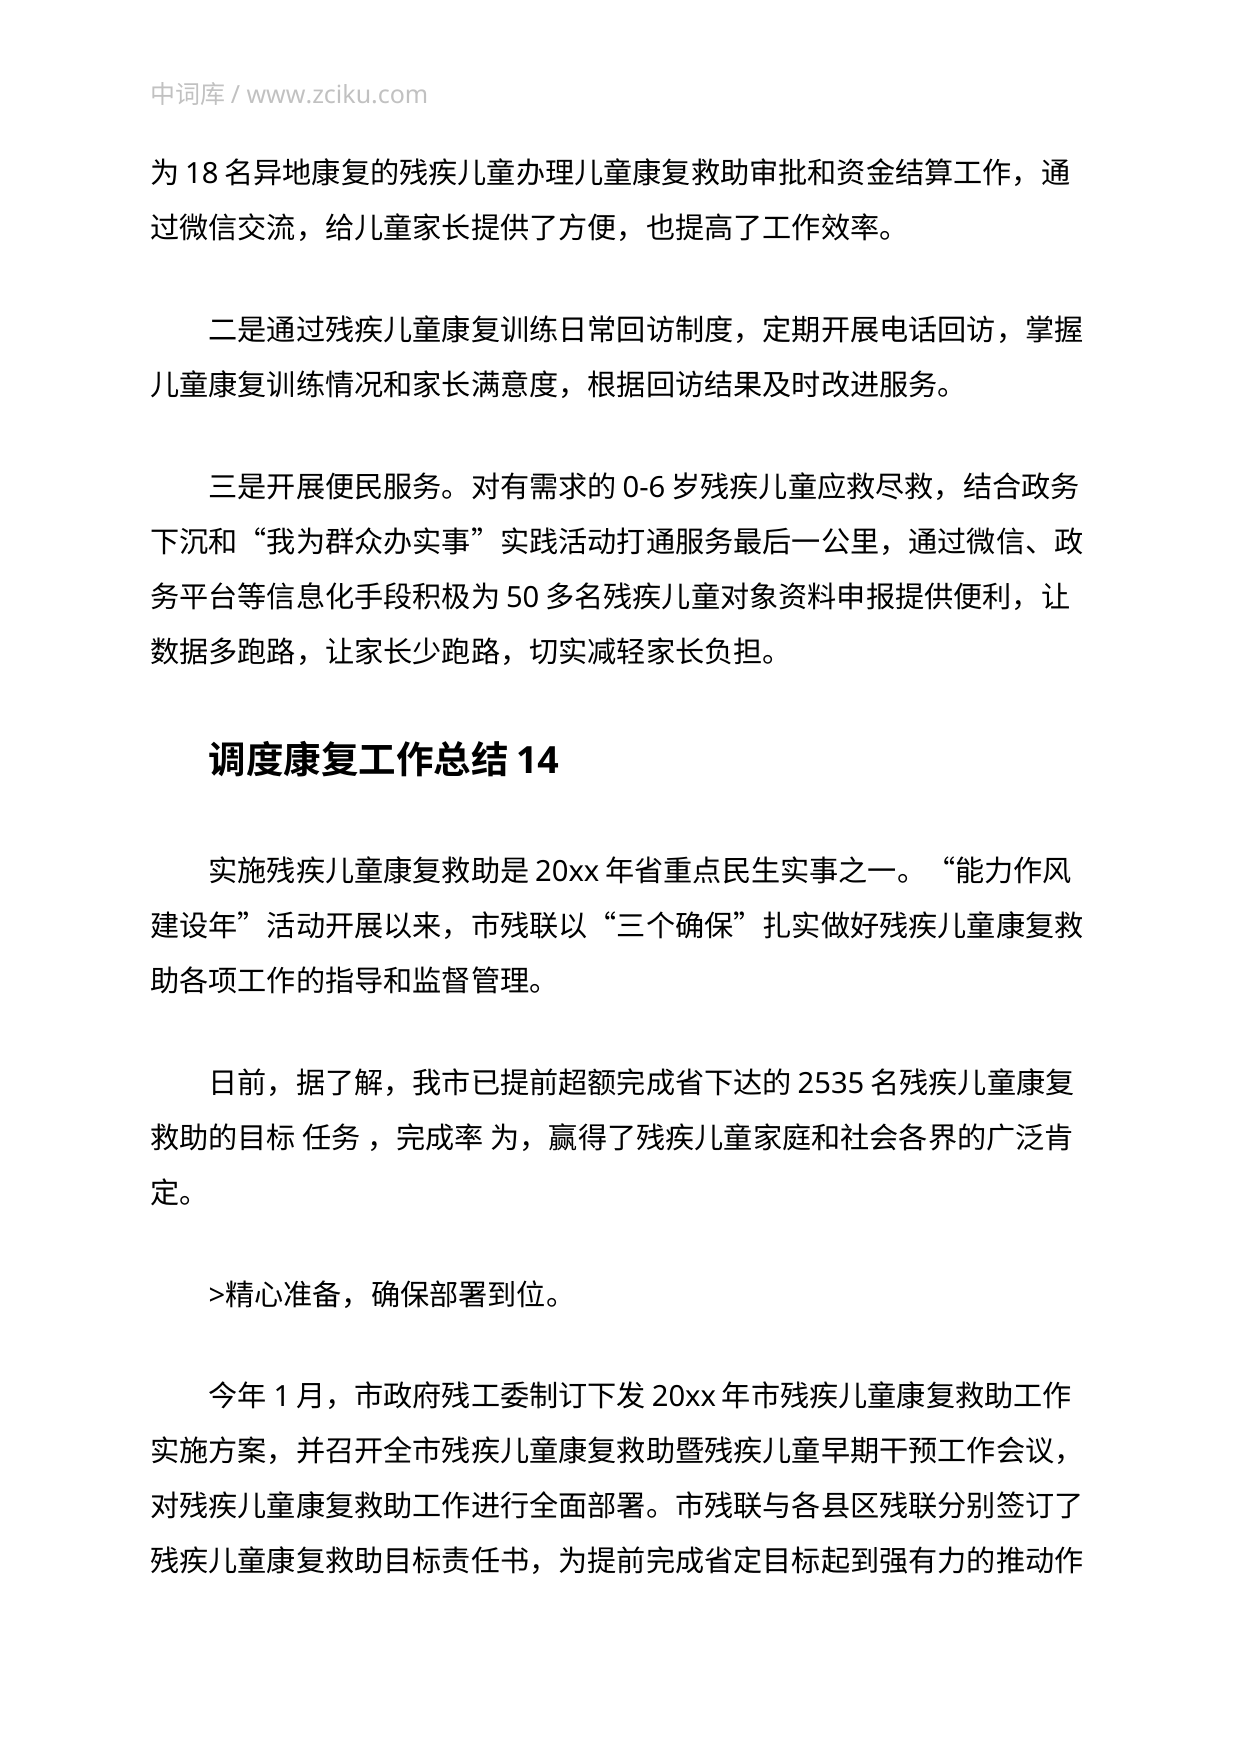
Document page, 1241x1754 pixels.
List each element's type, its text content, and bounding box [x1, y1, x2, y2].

text 日前，据了解，我市已提前超额完成省下达的2535名残疾儿童康复救助的目标 任务 ，完成率 为，赢得了残疾儿童家庭和社会各界的广泛肯定。 [150, 1059, 1090, 1212]
text 调度康复工作总结14 [150, 730, 1090, 784]
text 三是开展便民服务。对有需求的0-6岁残疾儿童应救尽救，结合政务下沉和“我为群众办实事”实践活动打通服务最后一公里，通过微信、政务平台等信息化手段积极为50多名残疾儿童对象资料申报提供便利，让数据多跑路，让家长少跑路，切实减轻家长负担。 [150, 463, 1090, 671]
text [150, 1373, 1090, 1580]
text >精心准备，确保部署到位。 [150, 1271, 1090, 1313]
text 二是通过残疾儿童康复训练日常回访制度，定期开展电话回访，掌握儿童康复训练情况和家长满意度，根据回访结果及时改进服务。 [150, 307, 1090, 404]
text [150, 150, 1090, 247]
text 实施残疾儿童康复救助是20xx年省重点民生实事之一。“能力作风建设年”活动开展以来，市残联以“三个确保”扎实做好残疾儿童康复救助各项工作的指导和监督管理。 [150, 848, 1090, 1000]
